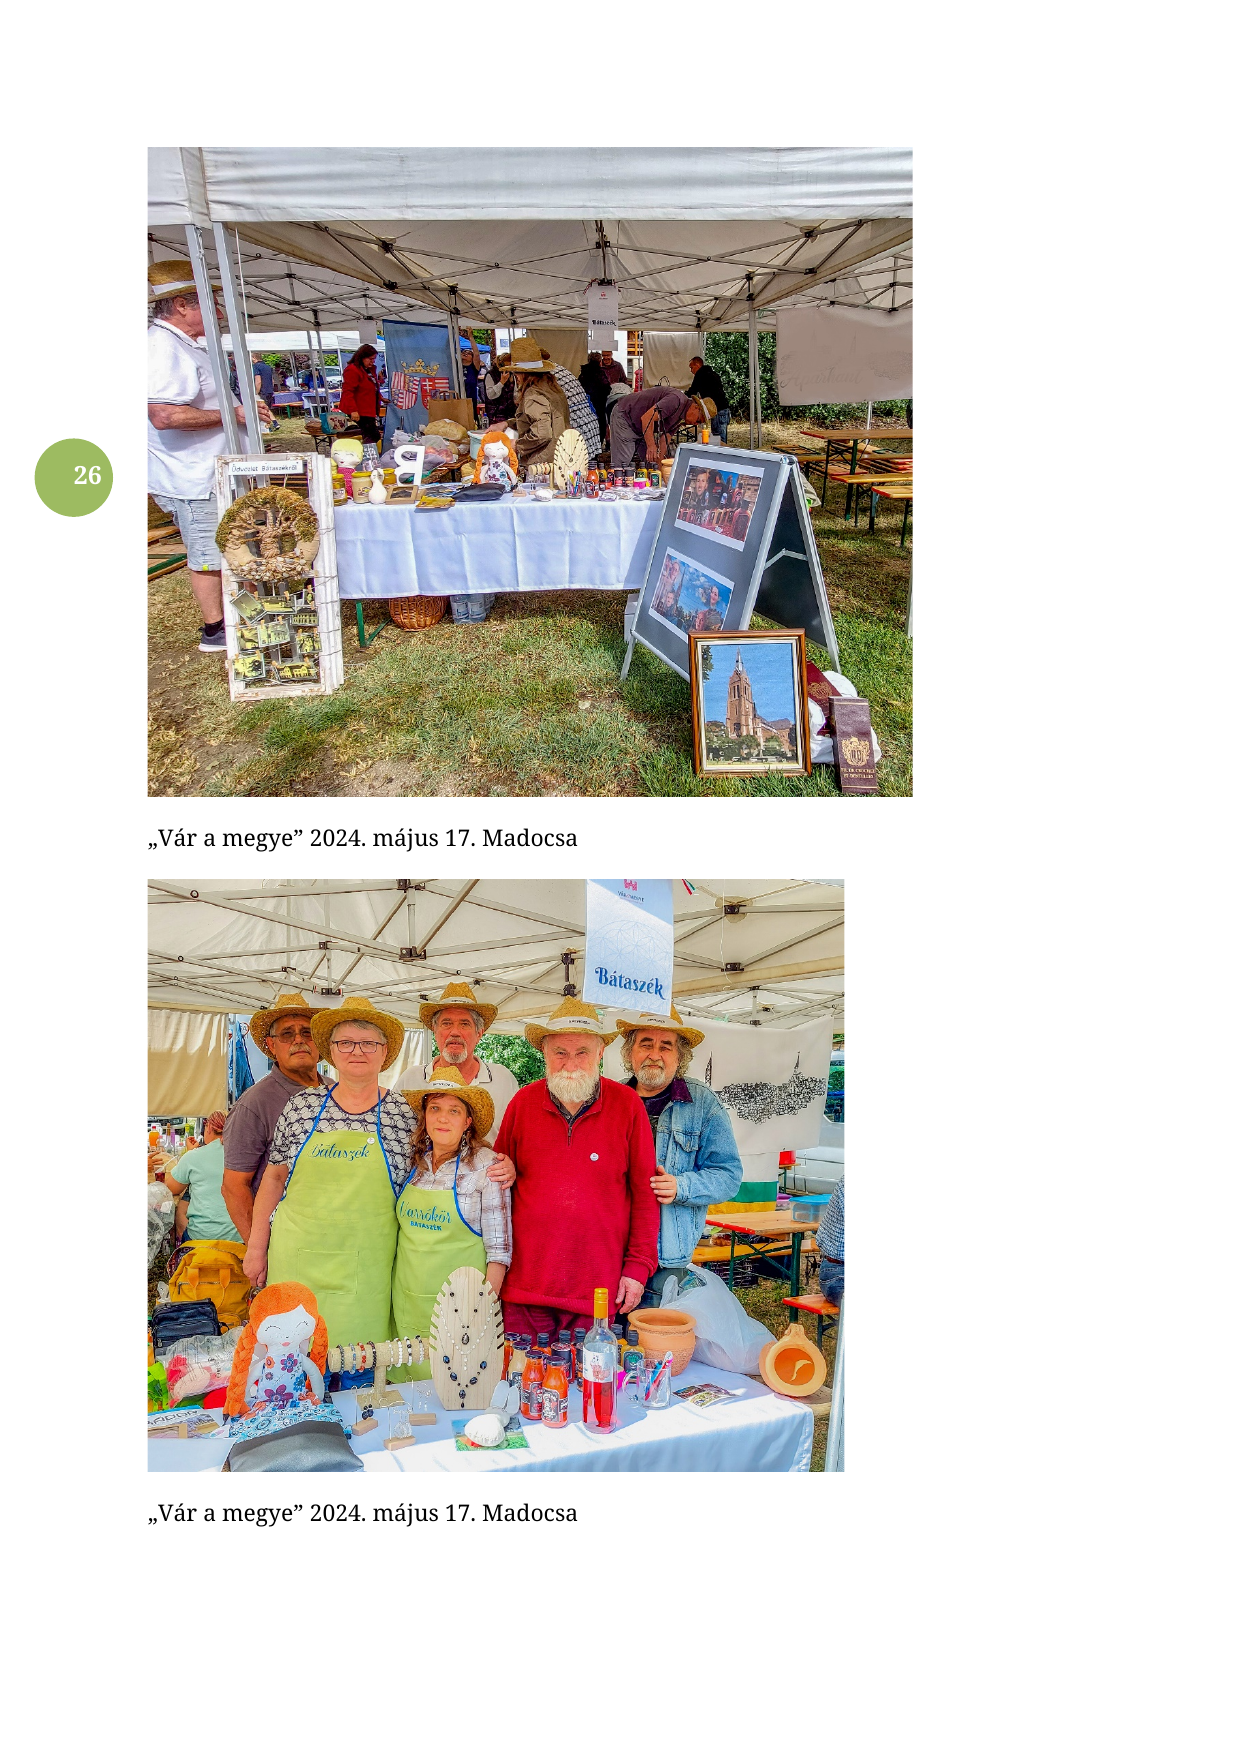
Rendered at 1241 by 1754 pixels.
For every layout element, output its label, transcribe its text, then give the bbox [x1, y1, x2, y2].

text „Vár a megye” 2024. május 17. Madocsa [148, 822, 1093, 853]
text „Vár a megye” 2024. május 17. Madocsa [148, 1497, 1093, 1528]
picture [147, 147, 913, 797]
picture [147, 879, 845, 1472]
